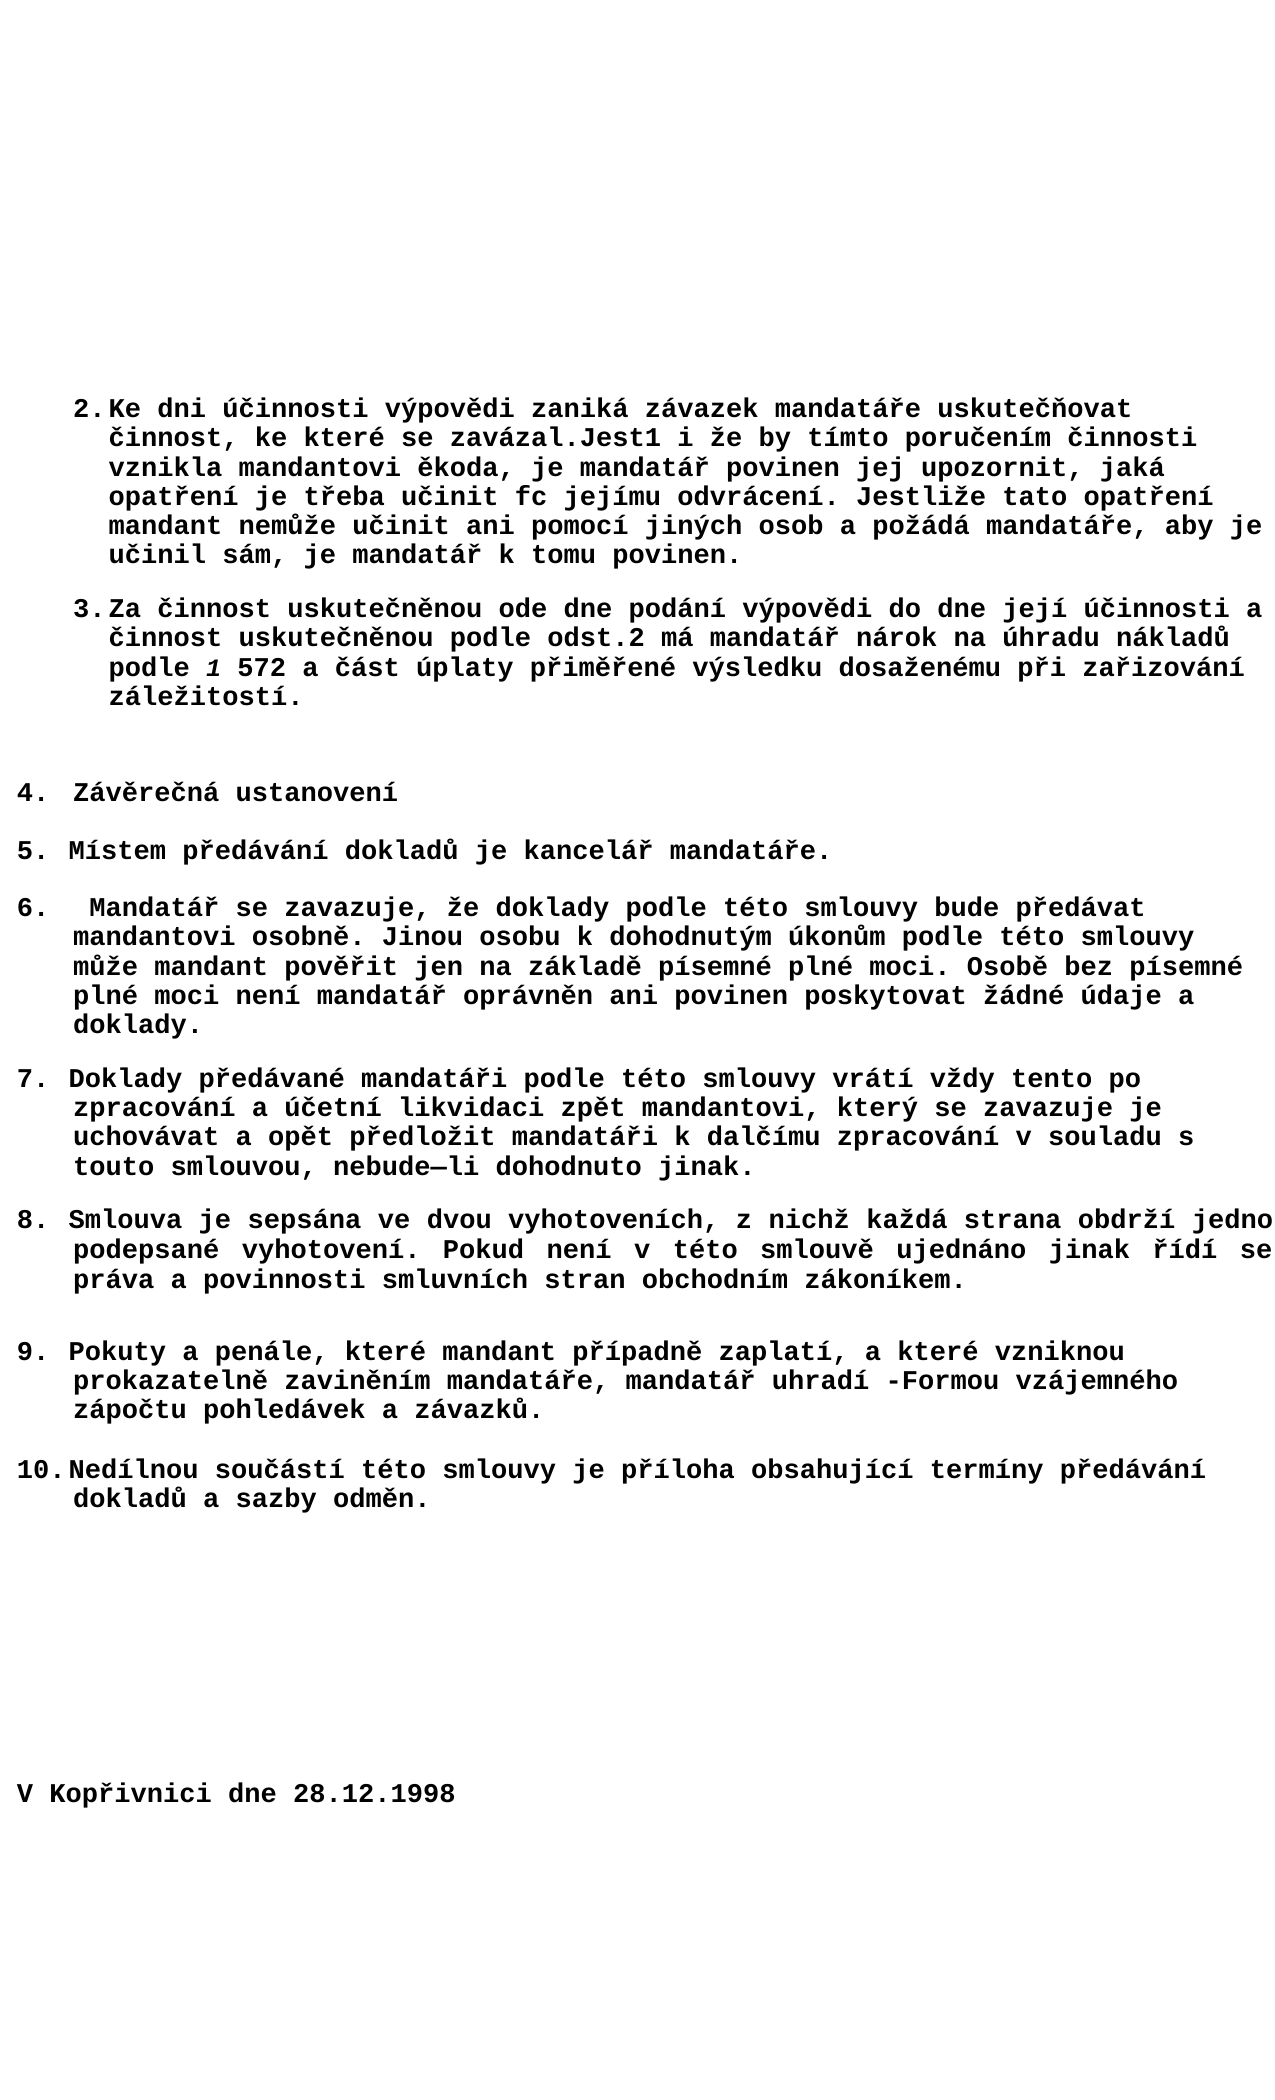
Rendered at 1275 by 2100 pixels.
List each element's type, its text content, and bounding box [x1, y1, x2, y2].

list Za činnost uskutečněnou ode dne podání výpovědi do dne její účinnosti a činnost uskutečněnou podle odst.2 má mandatář nárok na úhradu nákladů podle 1 572 a část úplaty přiměřené výsledku dosaženému při zařizování záležitostí. [73, 594, 1273, 711]
list Pokuty a penále, které mandant případně zaplatí, a které vzniknou prokazatelně zaviněním mandatáře, mandatář uhradí -Formou vzájemného zápočtu pohledávek a závazků. [17, 1337, 1273, 1424]
list Závěrečná ustanovení [17, 780, 398, 807]
list Doklady předávané mandatáři podle této smlouvy vrátí vždy tento po zpracování a účetní likvidaci zpět mandantovi, který se zavazuje je uchovávat a opět předložit mandatáři k dalčímu zpracování v souladu s touto smlouvou, nebude—li dohodnuto jinak. [17, 1064, 1273, 1181]
text V Kopřivnici dne 28.12.1998 [17, 1780, 455, 1807]
list Nedílnou součástí této smlouvy je příloha obsahující termíny předávání dokladů a sazby odměn. [17, 1455, 1273, 1513]
list Smlouva je sepsána ve dvou vyhotoveních, z nichž každá strana obdrží jedno podepsané vyhotovení. Pokud není v této smlouvě ujednáno jinak řídí se práva a povinnosti smluvních stran obchodním zákoníkem. [17, 1205, 1273, 1295]
list Mandatář se zavazuje, že doklady podle této smlouvy bude předávat mandantovi osobně. Jinou osobu k dohodnutým úkonům podle této smlouvy může mandant pověřit jen na základě písemné plné moci. Osobě bez písemné plné moci není mandatář oprávněn ani povinen poskytovat žádné údaje a doklady. [17, 893, 1273, 1039]
list Ke dni účinnosti výpovědi zaniká závazek mandatáře uskutečňovat činnost, ke které se zavázal.Jest1 i že by tímto poručením činnosti vznikla mandantovi ěkoda, je mandatář povinen jej upozornit, jaká opatření je třeba učinit fc jejímu odvrácení. Jestliže tato opatření mandant nemůže učinit ani pomocí jiných osob a požádá mandatáře, aby je učinil sám, je mandatář k tomu povinen. [73, 394, 1273, 569]
list Místem předávání dokladů je kancelář mandatáře. [17, 838, 1273, 865]
